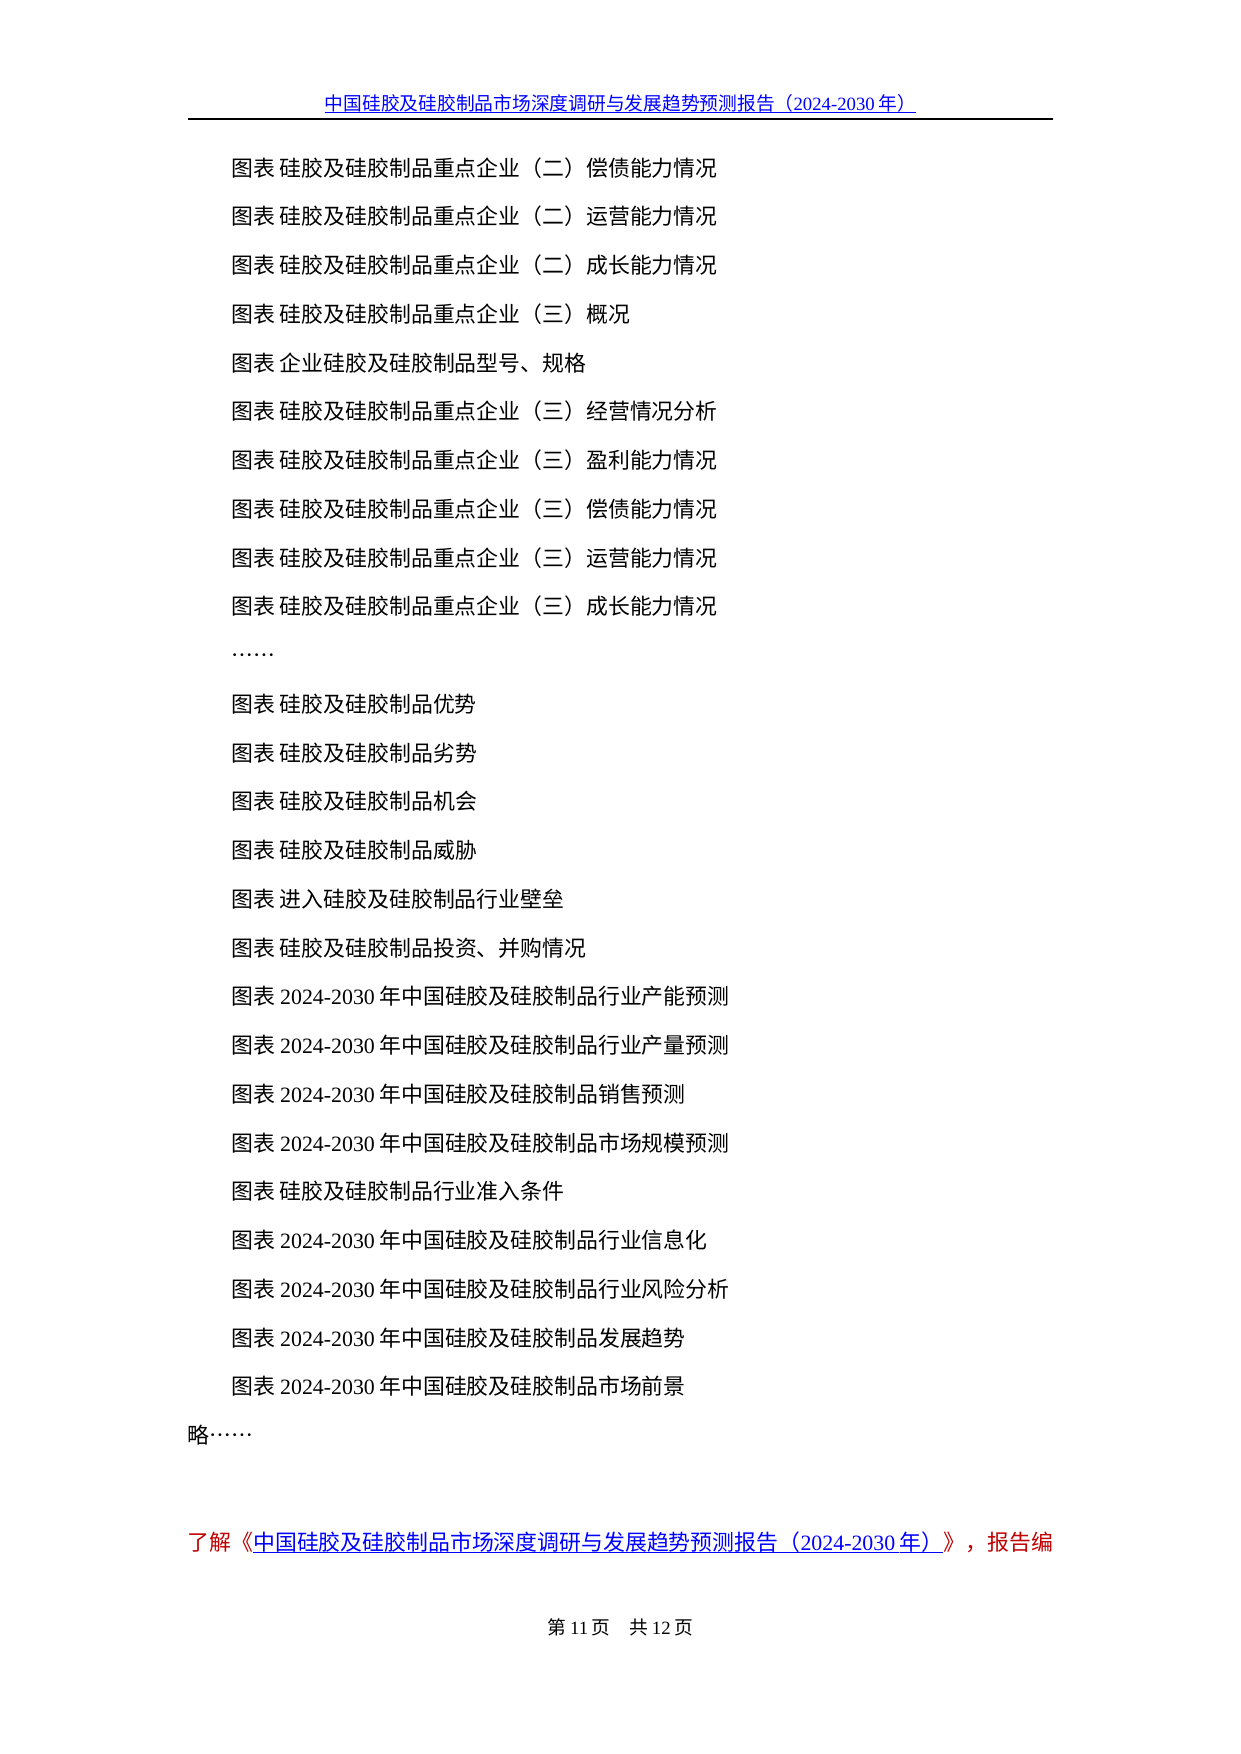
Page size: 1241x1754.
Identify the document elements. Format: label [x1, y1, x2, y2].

text [187, 1524, 1053, 1557]
text [187, 150, 1053, 1450]
